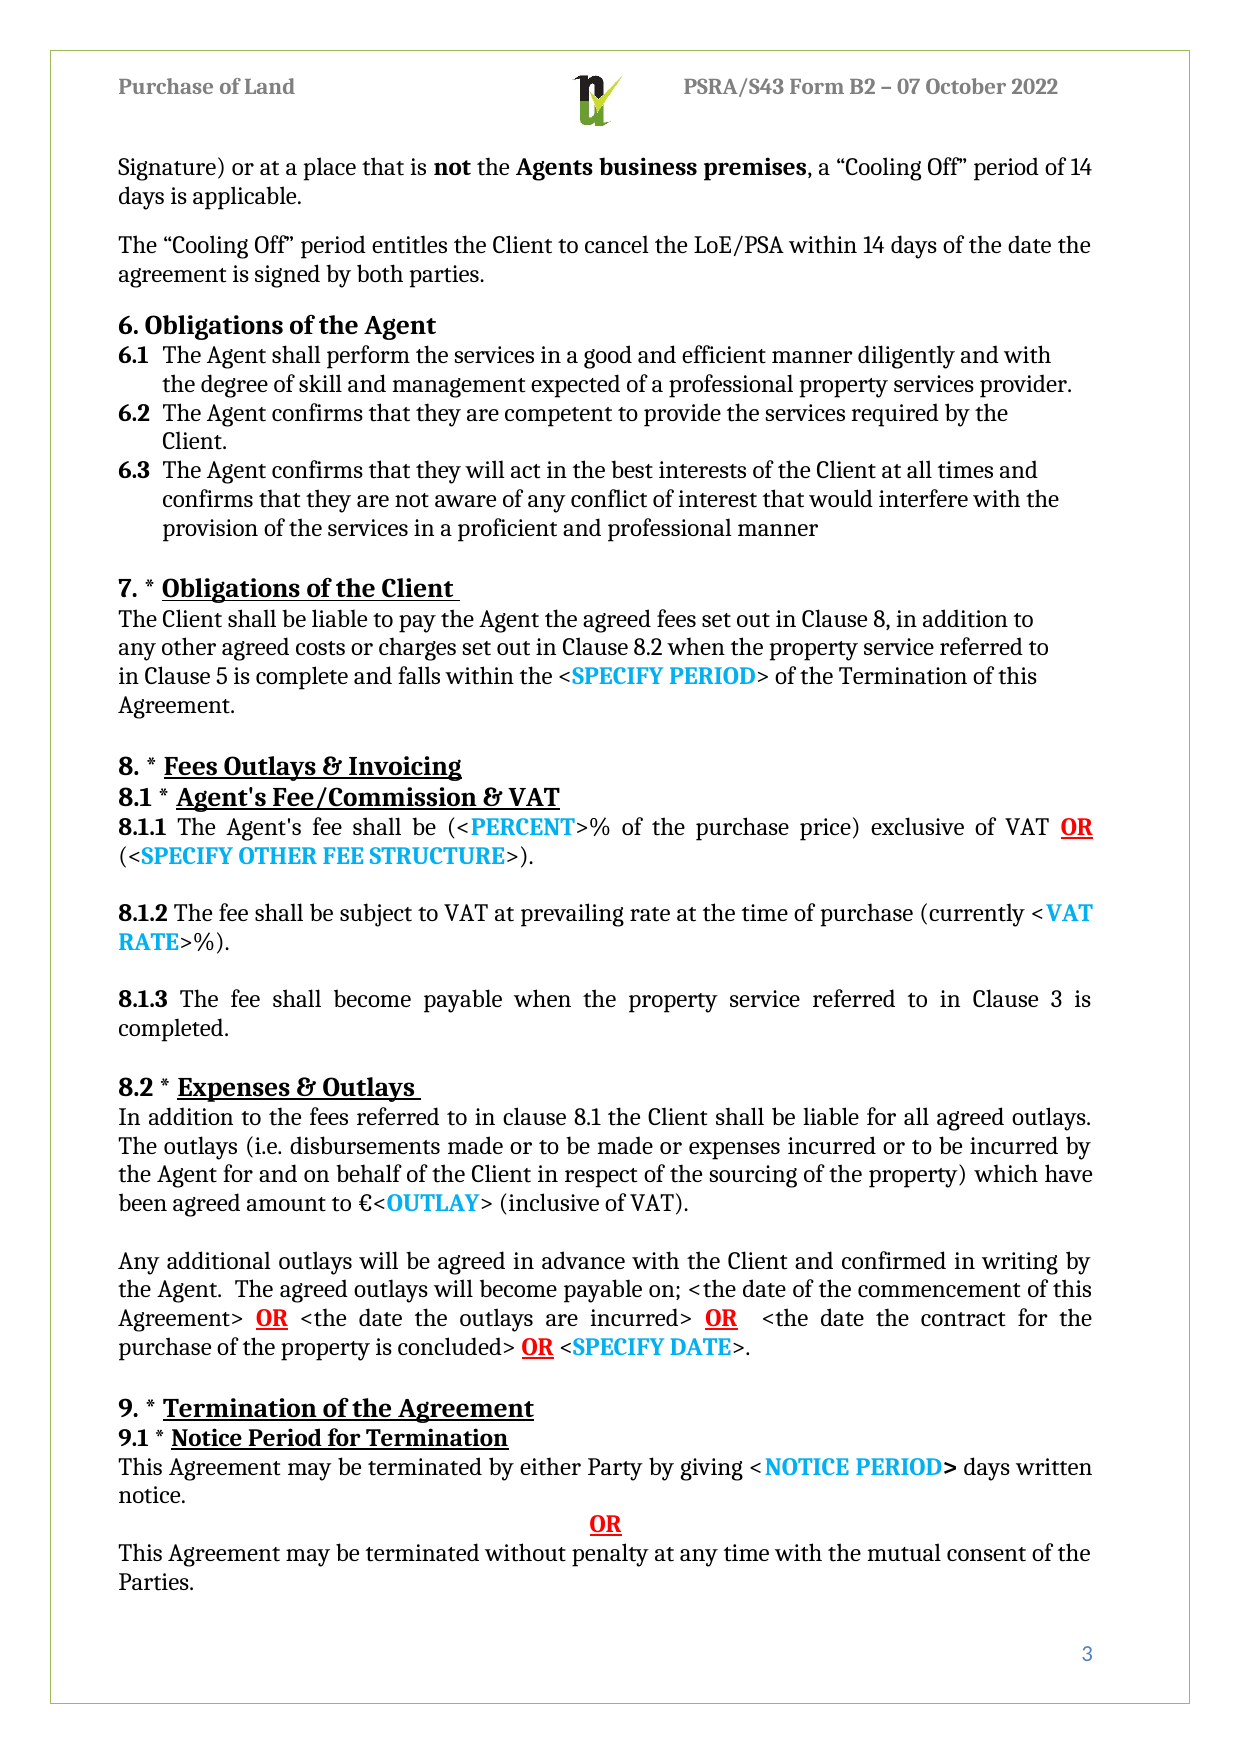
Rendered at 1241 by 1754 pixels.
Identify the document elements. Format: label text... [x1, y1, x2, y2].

text This Agreement may be terminated without penalty at any time with the mutual consent of the Parties. [118, 1539, 1093, 1596]
text in Clause 5 is complete and falls within the <SPECIFY PERIOD> of the Termination of this [118, 662, 1099, 691]
text 8.1.3 The fee shall become payable when the property service referred to in Clause 3 is completed. [118, 985, 1093, 1043]
text 8.1.2 The fee shall be subject to VAT at prevailing rate at the time of purchase (currently <VAT RATE>%). [118, 899, 1093, 957]
text 8.2 * Expenses & Outlays [118, 1072, 1093, 1103]
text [118, 153, 1093, 211]
text 8. * Fees Outlays & Invoicing [118, 751, 1093, 782]
text confirms that they are not aware of any conflict of interest that would interfere with the [118, 485, 1099, 513]
text The “Cooling Off” period entitles the Client to cancel the LoE/PSA within 14 days of the date the agreement is signed by both parties. [118, 231, 1093, 289]
text provision of the services in a proficient and professional manner [118, 513, 1099, 542]
text 6.1 The Agent shall perform the services in a good and efficient manner diligently and with [118, 341, 1099, 370]
text 7. * Obligations of the Client [118, 573, 1099, 604]
text OR [118, 1510, 1093, 1539]
text 9. * Termination of the Agreement [118, 1393, 1093, 1424]
text the degree of skill and management expected of a professional property services provider. [118, 370, 1099, 398]
text 6.2 The Agent confirms that they are competent to provide the services required by the [118, 398, 1099, 427]
text 6. Obligations of the Agent [118, 310, 1099, 341]
text Any additional outlays will be agreed in advance with the Client and confirmed in writing by the Agent. The agreed outlays will become payable on; <the date of the commencement of this Agreement> OR <the date the outlays are incurred> OR <the date the contract for the purchase of the property is concluded> OR <specify date>. [118, 1247, 1093, 1362]
text The Client shall be liable to pay the Agent the agreed fees set out in Clause 8, in addition to [118, 604, 1099, 633]
text 9.1 * Notice Period for Termination [118, 1424, 1093, 1453]
text Agreement. [118, 691, 1099, 719]
text 8.1 * Agent's Fee/Commission & VAT [118, 782, 1093, 813]
picture [571, 73, 624, 127]
text In addition to the fees referred to in clause 8.1 the Client shall be liable for all agreed outlays. The outlays (i.e. disbursements made or to be made or expenses incurred or to be incurred by the Agent for and on behalf of the Client in respect of the sourcing of the property) which have been agreed amount to €<OUTLAY> (inclusive of VAT). [118, 1103, 1093, 1218]
text This Agreement may be terminated by either Party by giving <NOTICE PERIOD> days written notice. [118, 1453, 1093, 1510]
text 8.1.1 The Agent's fee shall be (<PERCENT>% of the purchase price) exclusive of VAT OR (<SPECIFY OTHER FEE STRUCTURE>). [118, 813, 1093, 870]
text Client. [118, 427, 1099, 456]
text any other agreed costs or charges set out in Clause 8.2 when the property service referred to [118, 633, 1099, 662]
text 6.3 The Agent confirms that they will act in the best interests of the Client at all times and [118, 456, 1099, 485]
